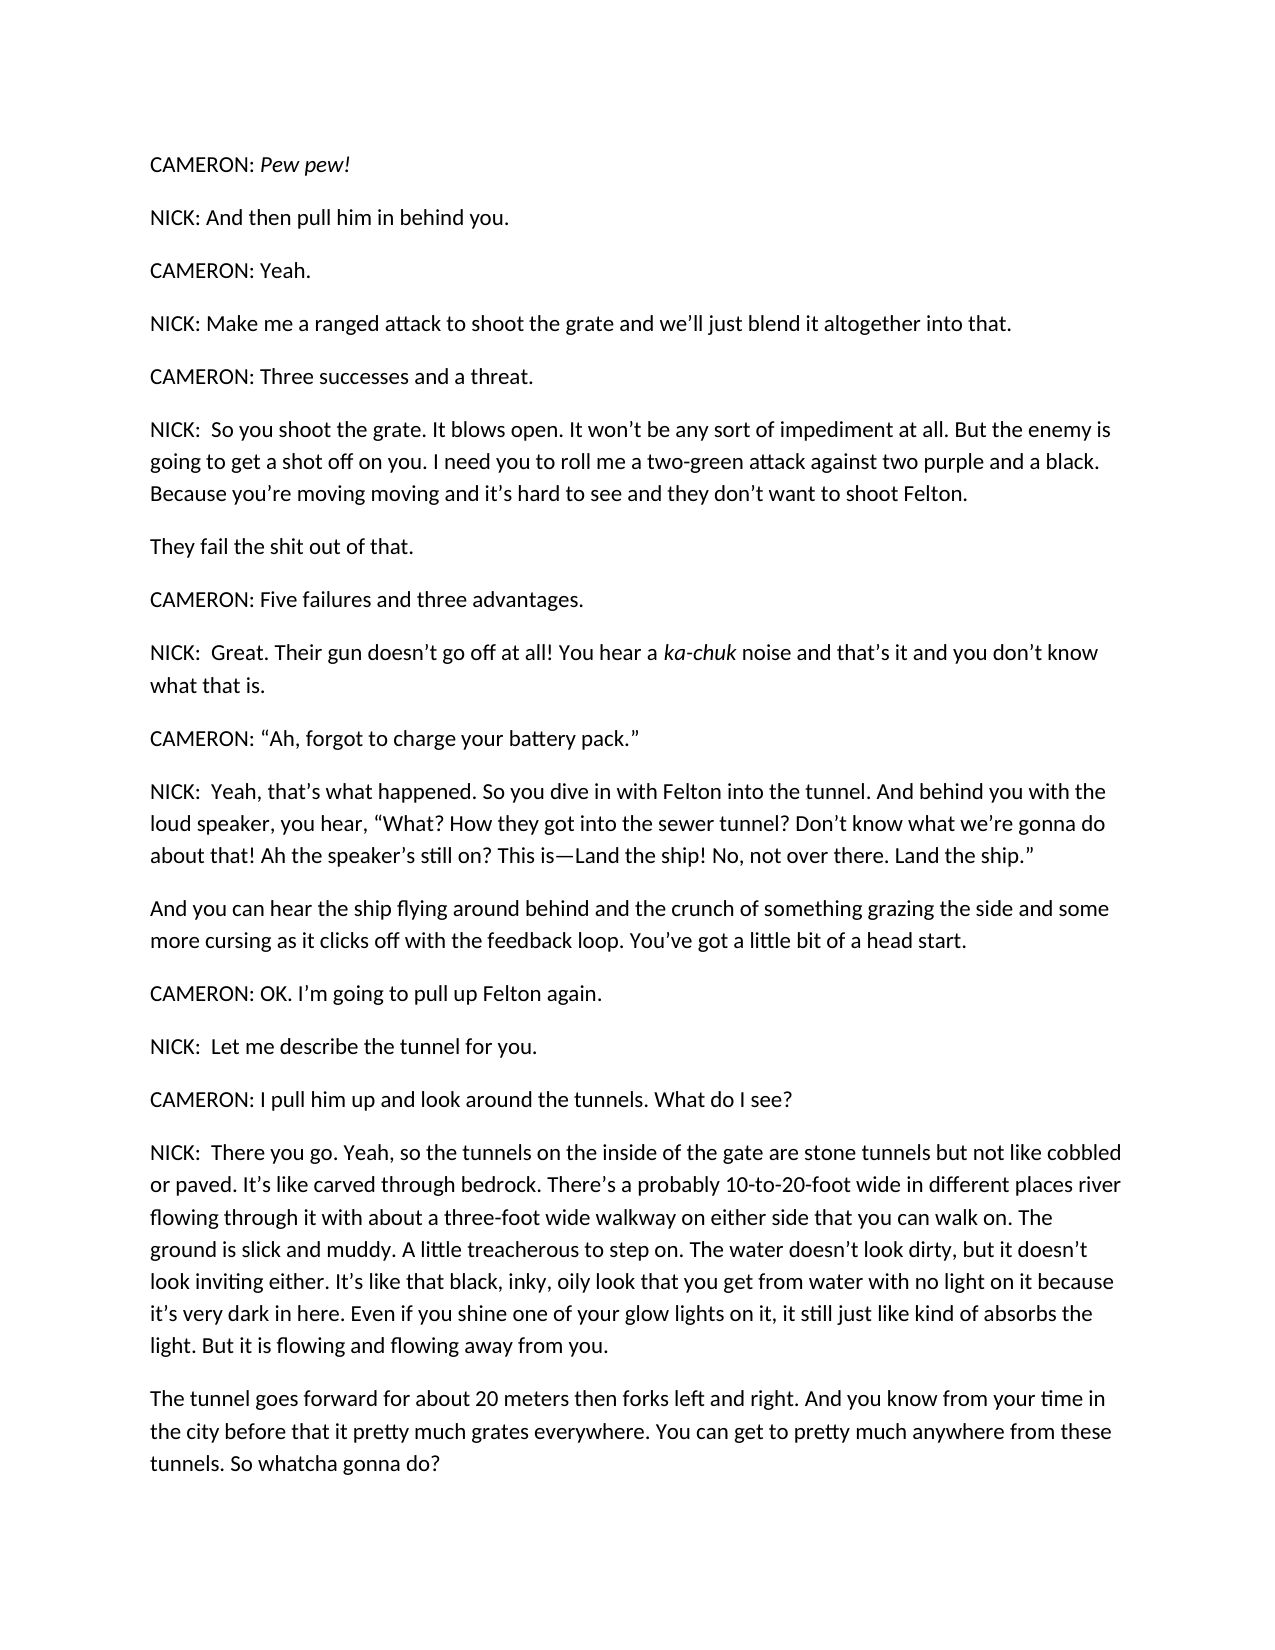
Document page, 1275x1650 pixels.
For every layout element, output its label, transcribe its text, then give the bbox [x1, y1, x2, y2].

text NICK: So you shoot the grate. It blows open. It won’t be any sort of impediment at all. But the enemy is going to get a shot off on you. I need you to roll me a two-green attack against two purple and a black. Because you’re moving moving and it’s hard to see and they don’t want to shoot Felton. [150, 415, 1125, 507]
text The tunnel goes forward for about 20 meters then forks left and right. And you know from your time in the city before that it pretty much grates everywhere. You can get to pretty much anywhere from these tunnels. So whatcha gonna do? [150, 1384, 1125, 1477]
text NICK: Great. Their gun doesn’t go off at all! You hear a ka-chuk noise and that’s it and you don’t know what that is. [150, 638, 1125, 699]
text CAMERON: Pew pew! [150, 150, 1125, 178]
text NICK: Make me a ranged attack to shoot the grate and we’ll just blend it altogether into that. [150, 309, 1125, 337]
text NICK: There you go. Yeah, so the tunnels on the inside of the gate are stone tunnels but not like cobbled or paved. It’s like carved through bedrock. There’s a probably 10-to-20-foot wide in different places river flowing through it with about a three-foot wide walkway on either side that you can walk on. The ground is slick and muddy. A little treacherous to step on. The water doesn’t look dirty, but it doesn’t look inviting either. It’s like that black, inky, oily look that you get from water with no light on it because it’s very dark in here. Even if you shine one of your glow lights on it, it still just like kind of absorbs the light. But it is flowing and flowing away from you. [150, 1138, 1125, 1359]
text NICK: Yeah, that’s what happened. So you dive in with Felton into the tunnel. And behind you with the loud speaker, you hear, “What? How they got into the sewer tunnel? Don’t know what we’re gonna do about that! Ah the speaker’s still on? This is—Land the ship! No, not over there. Land the ship.” [150, 777, 1125, 869]
text And you can hear the ship flying around behind and the crunch of something grazing the side and some more cursing as it clicks off with the feedback loop. You’ve got a little bit of a head start. [150, 894, 1125, 954]
text They fail the shit out of that. [150, 532, 1125, 561]
text CAMERON: Yeah. [150, 256, 1125, 284]
text CAMERON: OK. I’m going to pull up Felton again. [150, 979, 1125, 1007]
text CAMERON: Three successes and a threat. [150, 362, 1125, 390]
text CAMERON: Five failures and three advantages. [150, 586, 1125, 613]
text NICK: Let me describe the tunnel for you. [150, 1032, 1125, 1060]
text CAMERON: I pull him up and look around the tunnels. What do I see? [150, 1085, 1125, 1113]
text NICK: And then pull him in behind you. [150, 203, 1125, 231]
text CAMERON: “Ah, forgot to charge your battery pack.” [150, 724, 1125, 752]
